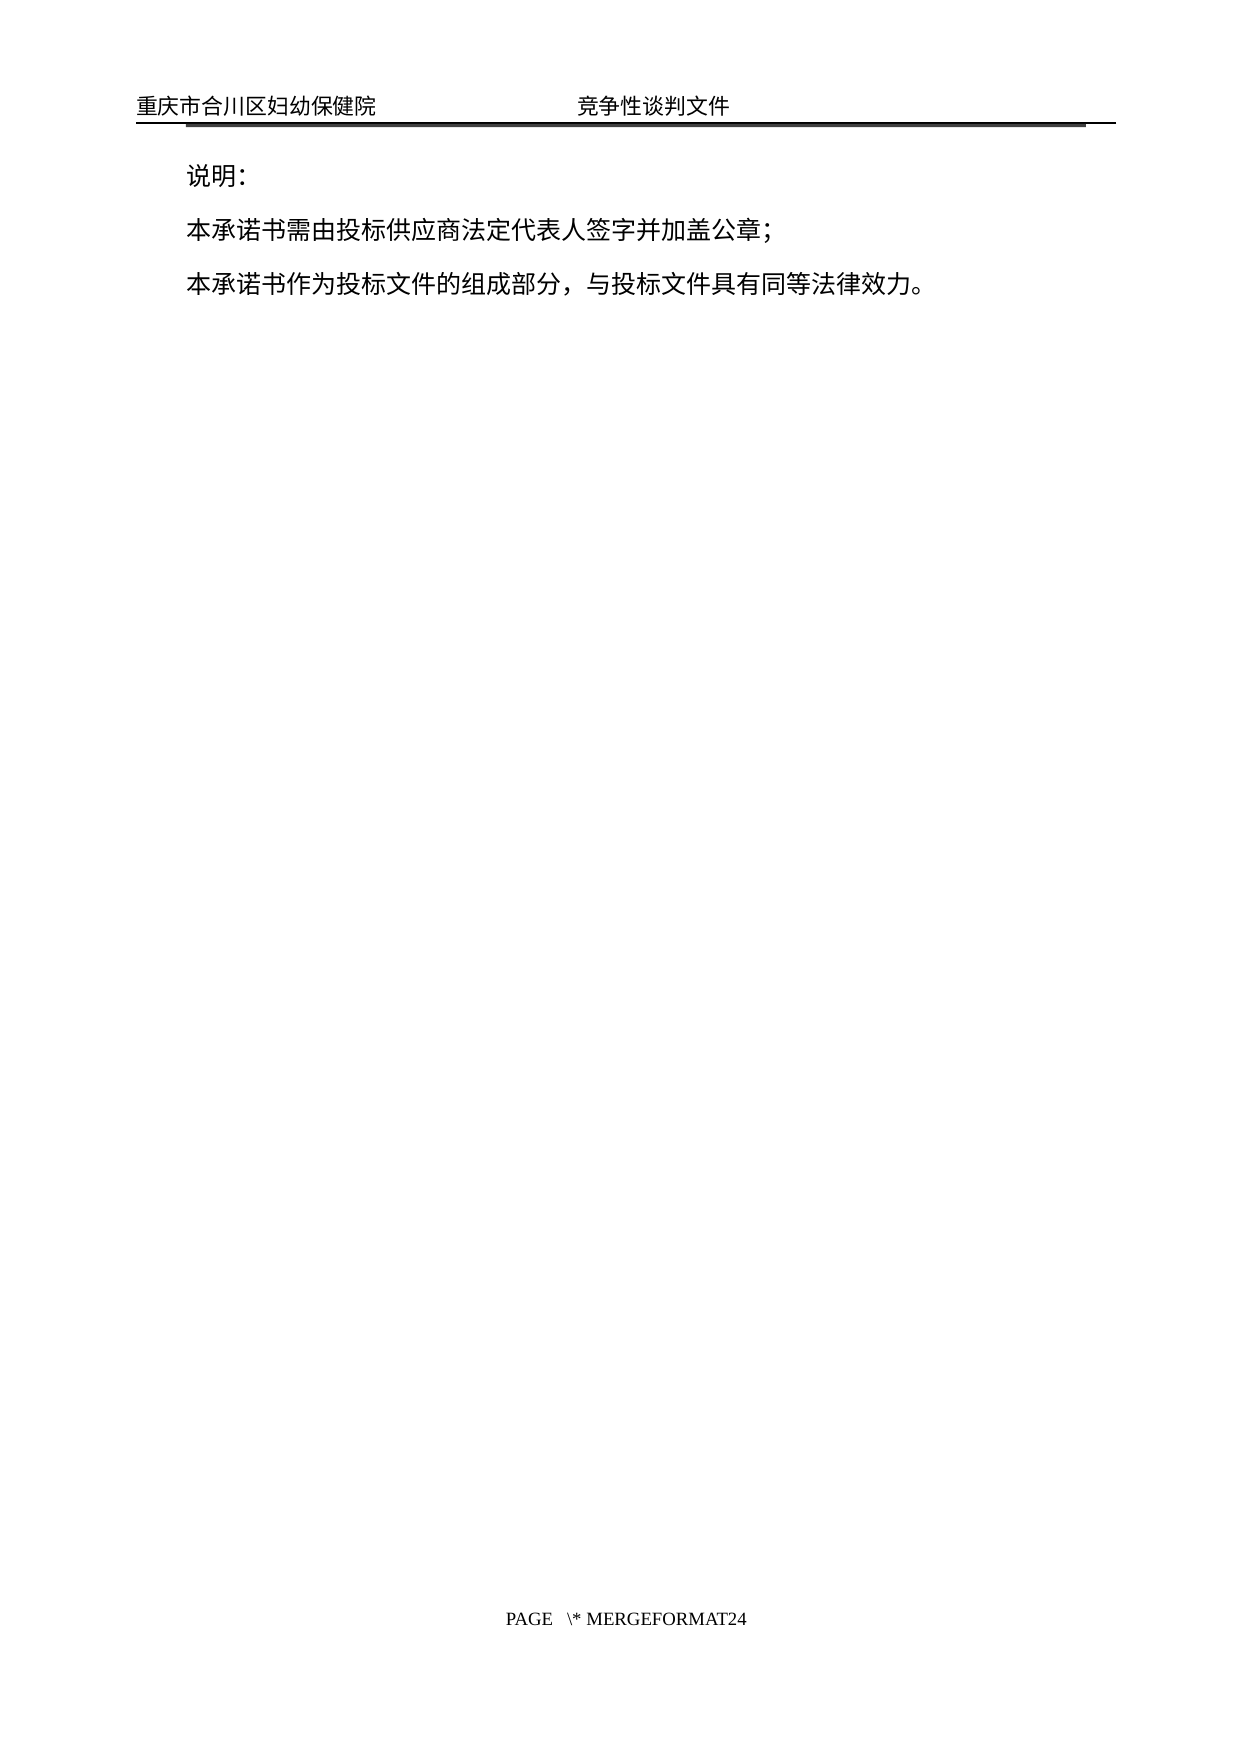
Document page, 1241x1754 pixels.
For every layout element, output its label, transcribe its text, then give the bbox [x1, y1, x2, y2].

text 说明： [136, 156, 1116, 192]
text 本承诺书需由投标供应商法定代表人签字并加盖公章； [136, 211, 1116, 247]
text 本承诺书作为投标文件的组成部分，与投标文件具有同等法律效力。 [136, 265, 1116, 301]
